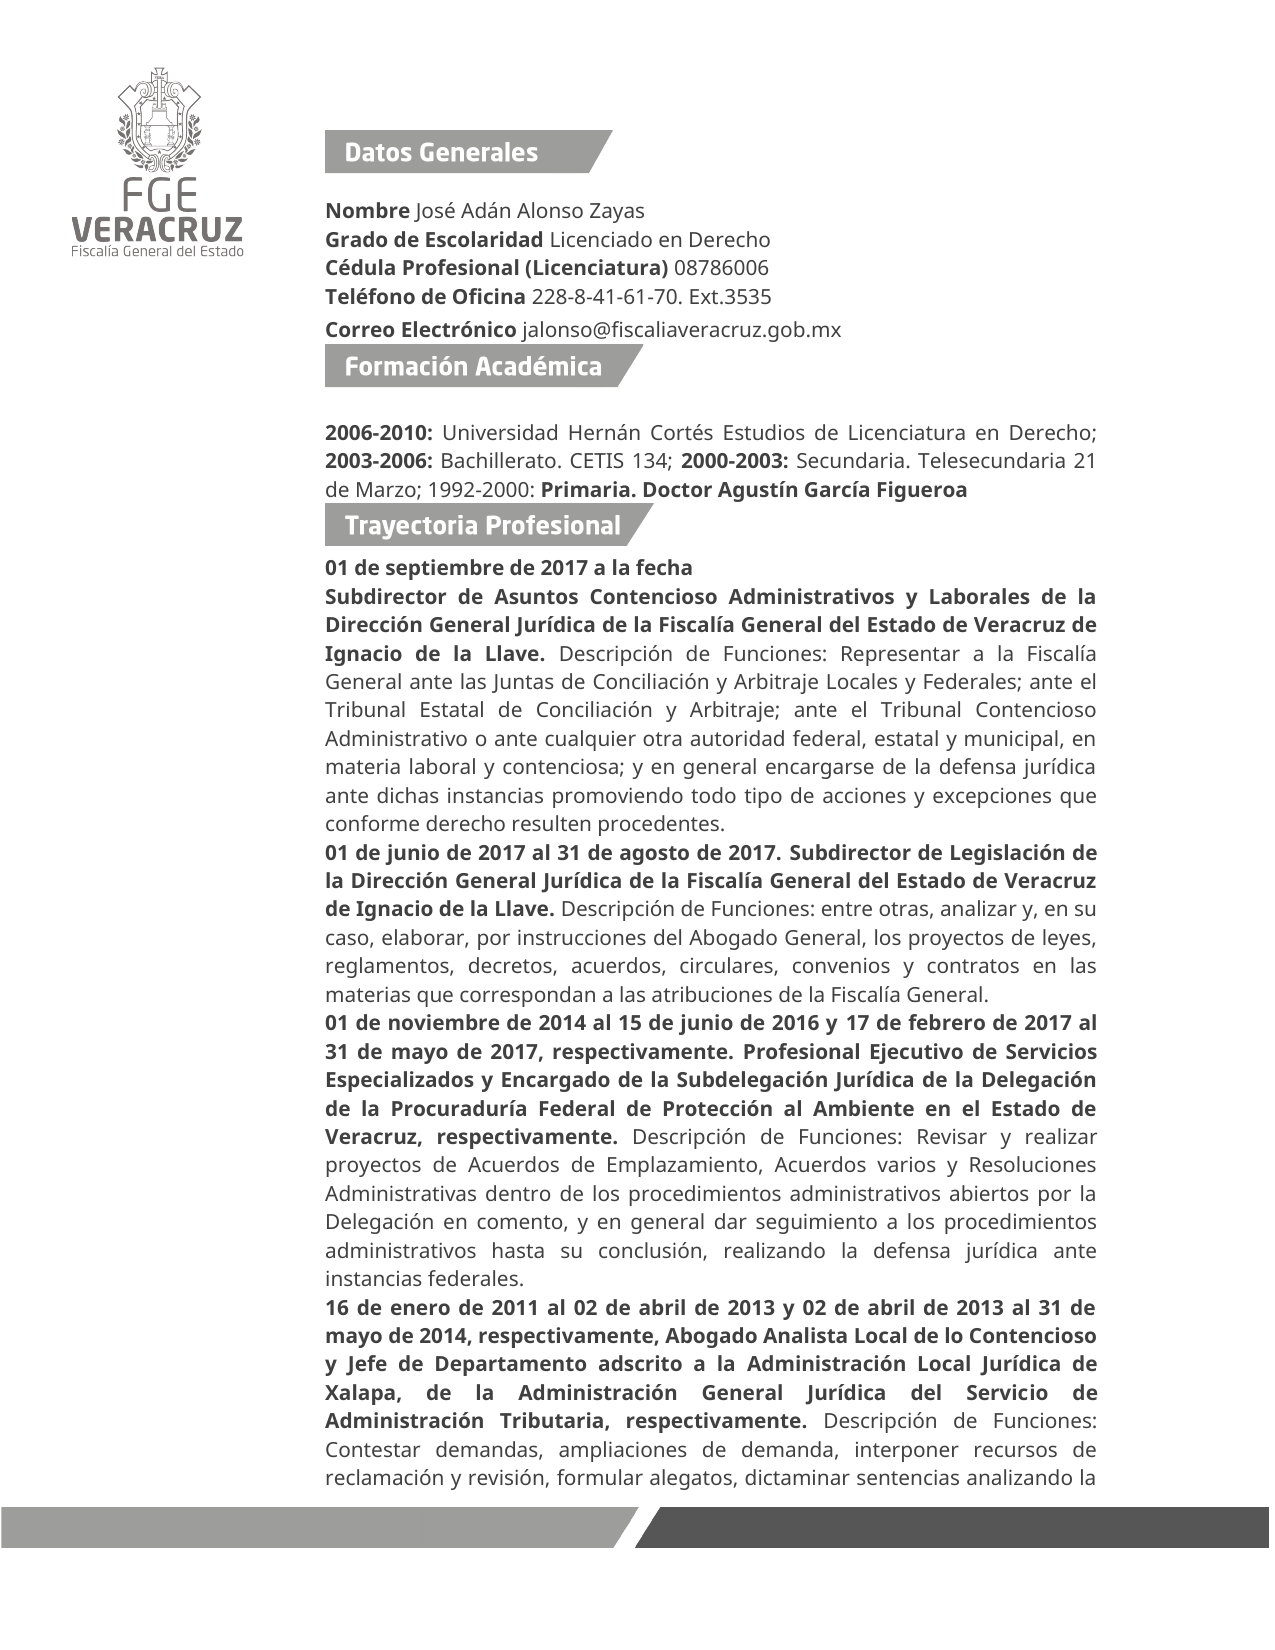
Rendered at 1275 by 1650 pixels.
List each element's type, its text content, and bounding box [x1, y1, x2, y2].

text 2006-2010: Universidad Hernán Cortés Estudios de Licenciatura en Derecho; 2003-2006: Bachillerato. CETIS 134; 2000-2003: Secundaria. Telesecundaria 21 de Marzo; 1992-2000: Primaria. Doctor Agustín García Figueroa [325, 418, 1098, 503]
text 01 de noviembre de 2014 al 15 de junio de 2016 y 17 de febrero de 2017 al 31 de mayo de 2017, respectivamente. Profesional Ejecutivo de Servicios Especializados y Encargado de la Subdelegación Jurídica de la Delegación de la Procuraduría Federal de Protección al Ambiente en el Estado de Veracruz, respectivamente. Descripción de Funciones: Revisar y realizar proyectos de Acuerdos de Emplazamiento, Acuerdos varios y Resoluciones Administrativas dentro de los procedimientos administrativos abiertos por la Delegación en comento, y en general dar seguimiento a los procedimientos administrativos hasta su conclusión, realizando la defensa jurídica ante instancias federales. [325, 1008, 1098, 1293]
picture [70, 67, 246, 256]
picture [325, 503, 654, 546]
text Correo Electrónico jalonso@fiscaliaveracruz.gob.mxenerales [325, 310, 1098, 344]
text Cédula Profesional (Licenciatura) 08786006 [325, 253, 1098, 282]
text Nombre José Adán Alonso Zayas [325, 197, 1098, 225]
text 01 de junio de 2017 al 31 de agosto de 2017. Subdirector de Legislación de la Dirección General Jurídica de la Fiscalía General del Estado de Veracruz de Ignacio de la Llave. Descripción de Funciones: entre otras, analizar y, en su caso, elaborar, por instrucciones del Abogado General, los proyectos de leyes, reglamentos, decretos, acuerdos, circulares, convenios y contratos en las materias que correspondan a las atribuciones de la Fiscalía General. [325, 838, 1098, 1008]
text Grado de Escolaridad Licenciado en Derecho [325, 225, 1098, 253]
picture [325, 130, 613, 197]
text 01 de septiembre de 2017 a la fecha [325, 553, 1098, 582]
picture [0, 1507, 1267, 1548]
text Teléfono de Oficina 228-8-41-61-70. Ext.3535 [325, 282, 1098, 310]
text Subdirector de Asuntos Contencioso Administrativos y Laborales de la Dirección General Jurídica de la Fiscalía General del Estado de Veracruz de Ignacio de la Llave. Descripción de Funciones: Representar a la Fiscalía General ante las Juntas de Conciliación y Arbitraje Locales y Federales; ante el Tribunal Estatal de Conciliación y Arbitraje; ante el Tribunal Contencioso Administrativo o ante cualquier otra autoridad federal, estatal y municipal, en materia laboral y contenciosa; y en general encargarse de la defensa jurídica ante dichas instancias promoviendo todo tipo de acciones y excepciones que conforme derecho resulten procedentes. [325, 582, 1098, 838]
picture [325, 344, 644, 411]
